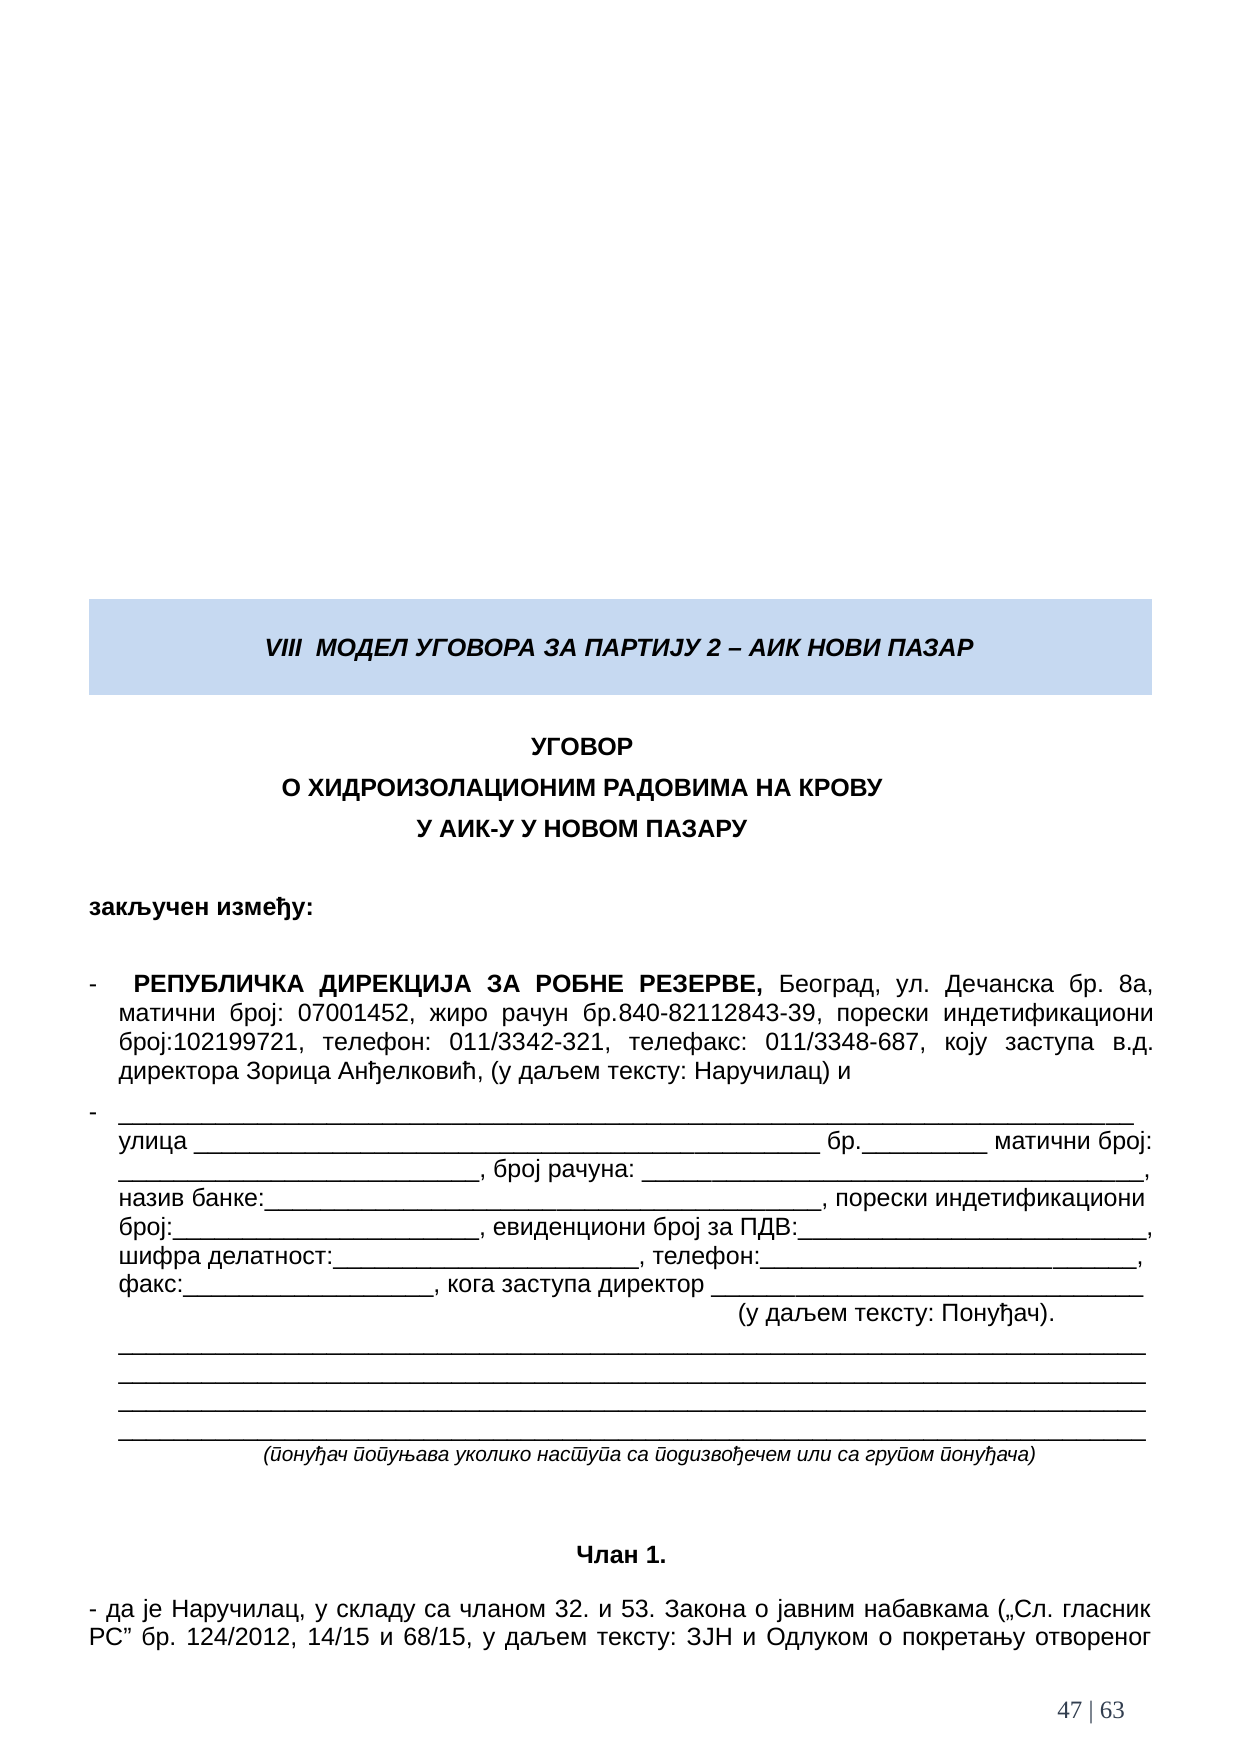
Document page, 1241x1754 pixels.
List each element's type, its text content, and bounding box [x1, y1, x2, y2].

text улица _____________________________________________ бр._________ матични број: [89, 1126, 1154, 1154]
text ________________________________________________________________________________________________________________________________________________________________________________________________________________________________________________________________________________________________________ [118, 1327, 1154, 1442]
text шифра делатност:______________________, телефон:___________________________, [89, 1241, 1154, 1269]
list Члан 1. [89, 1540, 1154, 1568]
text (понуђач попуњава уколико наступа са подизвођечем или са групом понуђача) [148, 1442, 1154, 1466]
text (у даљем тексту: Понуђач). [738, 1298, 1154, 1327]
text број:______________________, евиденциони број за ПДВ:_________________________, [89, 1212, 1154, 1241]
list _________________________________________________________________________ [89, 1097, 1154, 1126]
list РЕПУБЛИЧКА ДИРЕКЦИЈА ЗА РОБНЕ РЕЗЕРВЕ, Београд, ул. Дечанска бр. 8а, матични број: 07001452, жиро рачун бр.840-82112843-39, порески индетификациони број:102199721, телефон: 011/3342-321, телефакс: 011/3348-687, коју заступа в.д. директора Зорица Анђелковић, (у даљем тексту: Наручилац) и [89, 969, 1154, 1084]
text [89, 1593, 1152, 1651]
text факс:__________________, кога заступа директор _______________________________ [89, 1269, 1154, 1298]
text закључен између: [89, 892, 1075, 920]
text __________________________, број рачуна: ____________________________________, [89, 1154, 1154, 1183]
text назив банке:________________________________________, порески индетификациони [89, 1183, 1154, 1212]
text O ХИДРОИЗОЛАЦИОНИМ РАДОВИМА НА КРОВУ [89, 773, 1075, 801]
text У АИК-У У НОВОМ ПАЗАРУ [89, 814, 1075, 843]
text УГОВОР [89, 731, 1075, 760]
text VIII МОДЕЛ УГОВОРА ЗА ПАРТИЈУ 2 – АИК НОВИ ПАЗАР [89, 633, 1152, 661]
